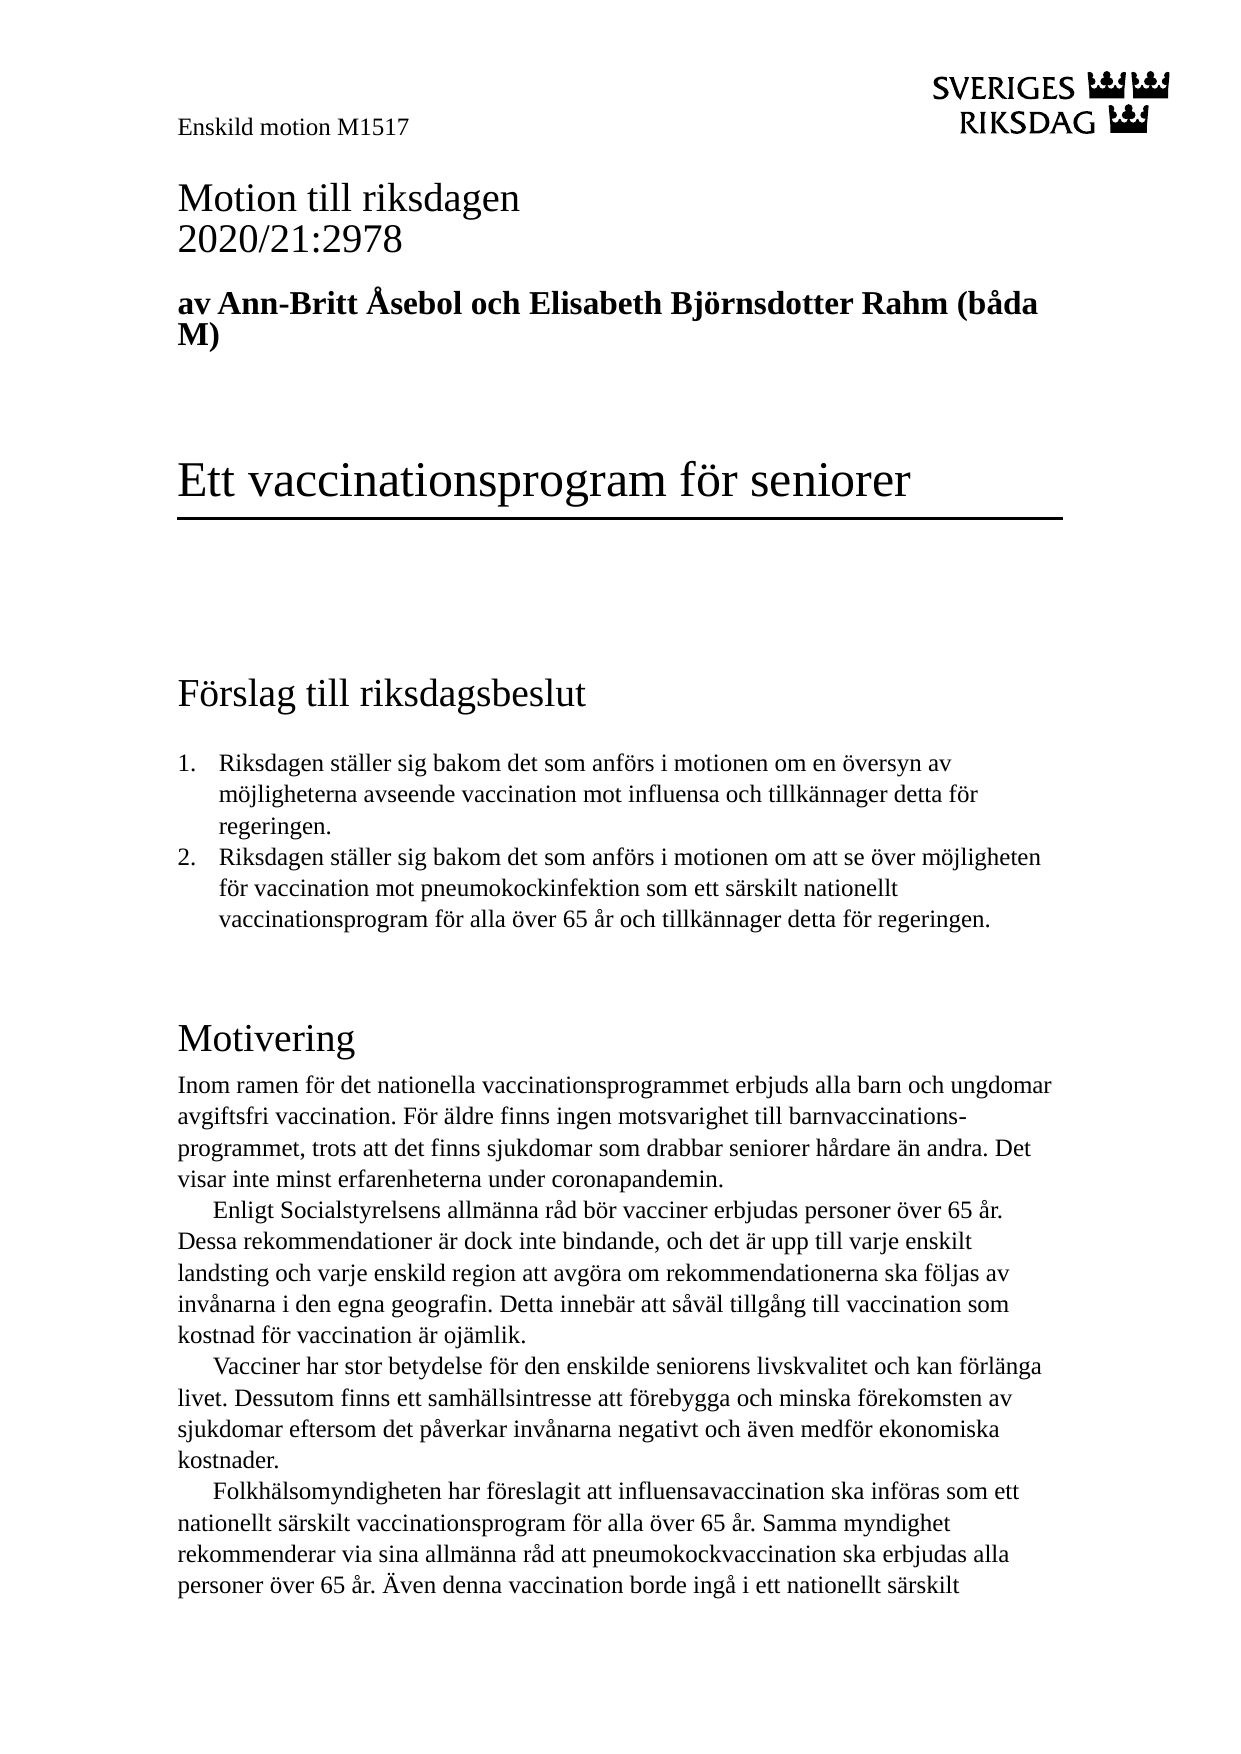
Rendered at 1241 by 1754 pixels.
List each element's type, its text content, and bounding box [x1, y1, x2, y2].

text Inom ramen för det nationella vaccinationsprogrammet erbjuds alla barn och ungdomar avgiftsfri vaccination. För äldre finns ingen motsvarighet till barnvaccinationsprogrammet, trots att det finns sjukdomar som drabbar seniorer hårdare än andra. Det visar inte minst erfarenheterna under coronapandemin. [177, 1068, 1063, 1193]
text Vacciner har stor betydelse för den enskilde seniorens livskvalitet och kan förlänga livet. Dessutom finns ett samhällsintresse att förebygga och minska förekomsten av sjukdomar eftersom det påverkar invånarna negativt och även medför ekonomiska kostnader. [177, 1349, 1063, 1474]
text Enligt Socialstyrelsens allmänna råd bör vacciner erbjudas personer över 65 år. Dessa rekommendationer är dock inte bindande, och det är upp till varje enskilt landsting och varje enskild region att avgöra om rekommendationerna ska följas av invånarna i den egna geografin. Detta innebär att såväl tillgång till vaccination som kostnad för vaccination är ojämlik. [177, 1193, 1063, 1349]
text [177, 1474, 1063, 1599]
